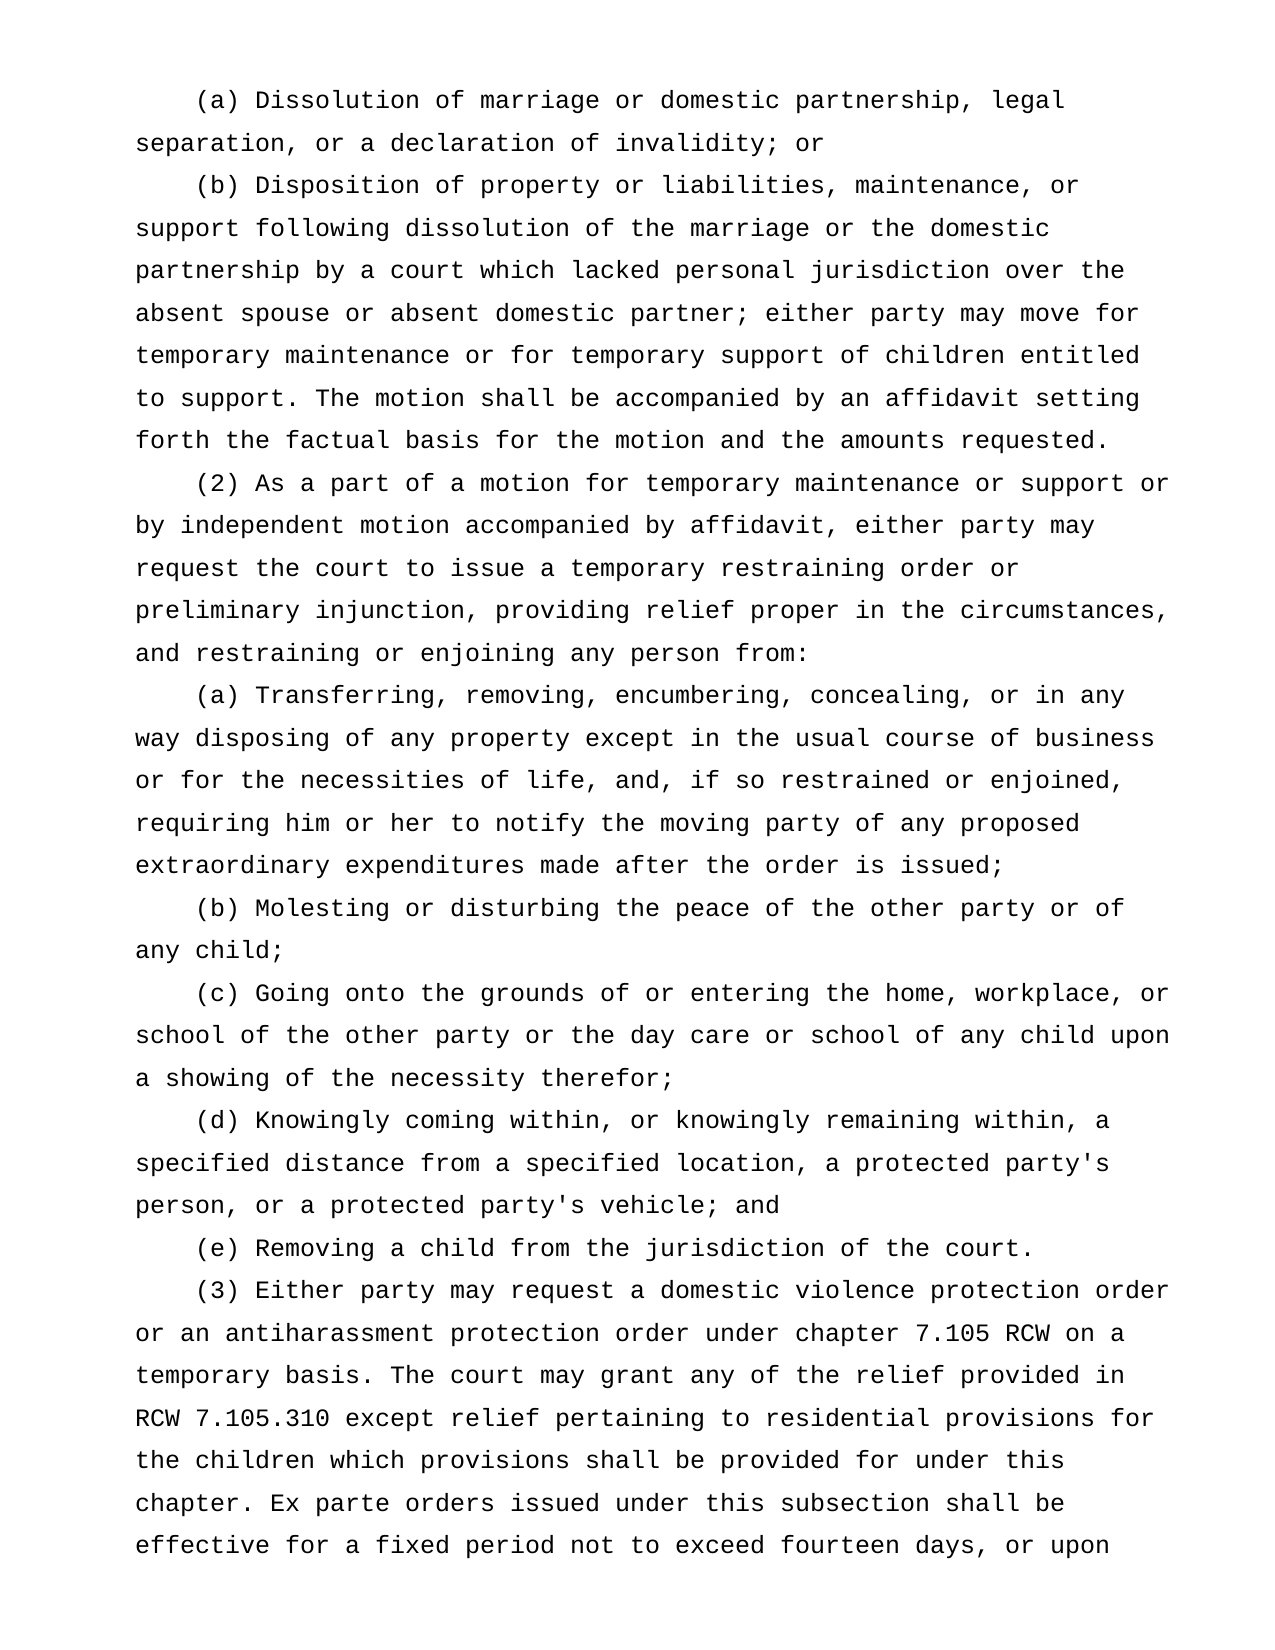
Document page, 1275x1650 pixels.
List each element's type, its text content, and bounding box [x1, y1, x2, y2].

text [135, 1265, 1170, 1562]
text (b) Molesting or disturbing the peace of the other party or of any child; [135, 882, 1170, 967]
text (c) Going onto the grounds of or entering the home, workplace, or school of the other party or the day care or school of any child upon a showing of the necessity therefor; [135, 967, 1170, 1095]
text (2) As a part of a motion for temporary maintenance or support or by independent motion accompanied by affidavit, either party may request the court to issue a temporary restraining order or preliminary injunction, providing relief proper in the circumstances, and restraining or enjoining any person from: [135, 457, 1170, 670]
text (d) Knowingly coming within, or knowingly remaining within, a specified distance from a specified location, a protected party's person, or a protected party's vehicle; and [135, 1095, 1170, 1222]
text (e) Removing a child from the jurisdiction of the court. [135, 1222, 1170, 1265]
text (a) Transferring, removing, encumbering, concealing, or in any way disposing of any property except in the usual course of business or for the necessities of life, and, if so restrained or enjoined, requiring him or her to notify the moving party of any proposed extraordinary expenditures made after the order is issued; [135, 670, 1170, 882]
text (a) Dissolution of marriage or domestic partnership, legal separation, or a declaration of invalidity; or [135, 75, 1170, 160]
text (b) Disposition of property or liabilities, maintenance, or support following dissolution of the marriage or the domestic partnership by a court which lacked personal jurisdiction over the absent spouse or absent domestic partner; either party may move for temporary maintenance or for temporary support of children entitled to support. The motion shall be accompanied by an affidavit setting forth the factual basis for the motion and the amounts requested. [135, 160, 1170, 457]
